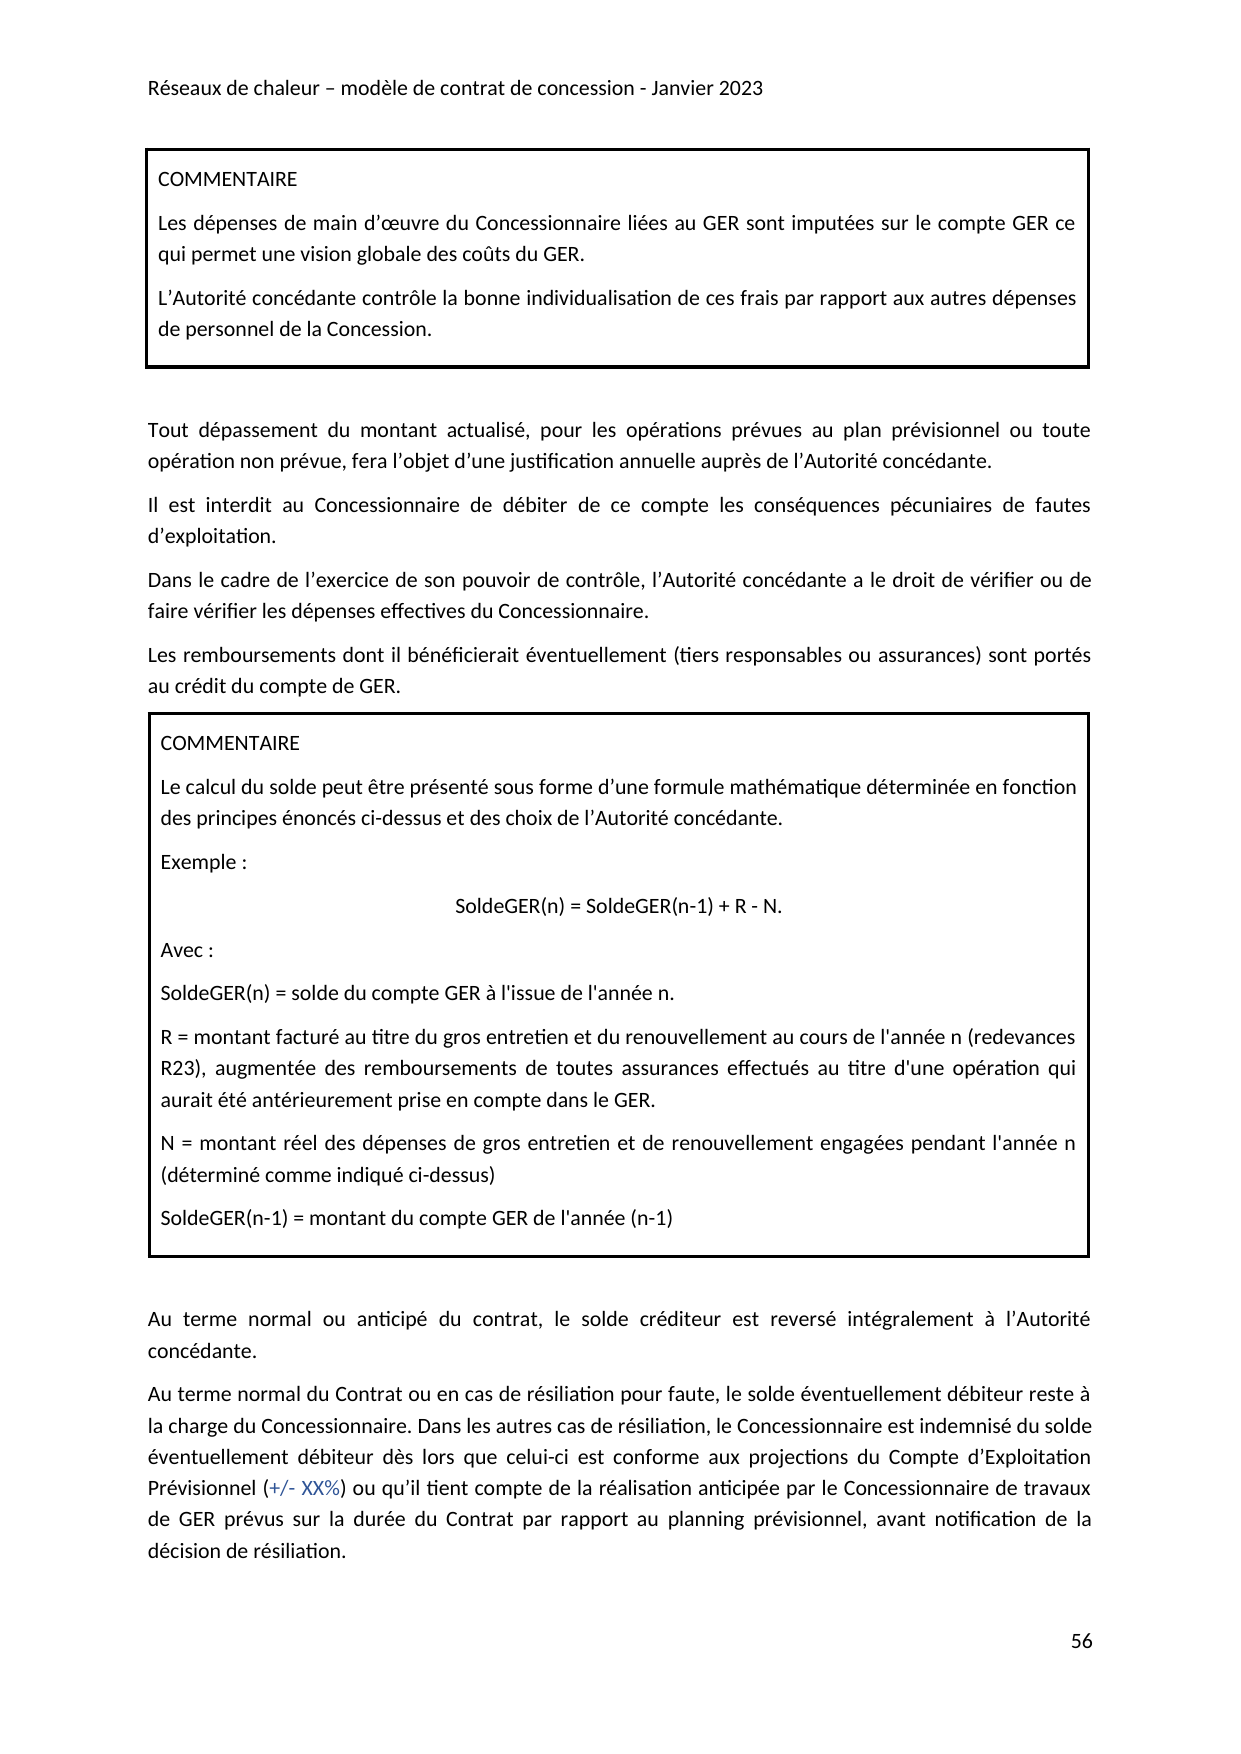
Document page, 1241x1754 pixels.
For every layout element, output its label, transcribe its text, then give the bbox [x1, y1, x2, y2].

text Au terme normal ou anticipé du contrat, le solde créditeur est reversé intégralement à l’Autorité concédante. [148, 1302, 1093, 1364]
table_header COMMENTAIRE Les dépenses de main d’œuvre du Concessionnaire liées au GER sont imputées sur le compte GER ce qui permet une vision globale des coûts du GER. L’Autorité concédante contrôle la bonne individualisation de ces frais par rapport aux autres dépenses de personnel de la Concession. [148, 151, 1087, 365]
text Dans le cadre de l’exercice de son pouvoir de contrôle, l’Autorité concédante a le droit de vérifier ou de faire vérifier les dépenses effectives du Concessionnaire. [148, 562, 1093, 625]
text Au terme normal du Contrat ou en cas de résiliation pour faute, le solde éventuellement débiteur reste à la charge du Concessionnaire. Dans les autres cas de résiliation, le Concessionnaire est indemnisé du solde éventuellement débiteur dès lors que celui-ci est conforme aux projections du Compte d’Exploitation Prévisionnel (+/- XX%) ou qu’il tient compte de la réalisation anticipée par le Concessionnaire de travaux de GER prévus sur la durée du Contrat par rapport au planning prévisionnel, avant notification de la décision de résiliation. [148, 1377, 1093, 1564]
text Il est interdit au Concessionnaire de débiter de ce compte les conséquences pécuniaires de fautes d’exploitation. [148, 487, 1093, 550]
table_header COMMENTAIRE Le calcul du solde peut être présenté sous forme d’une formule mathématique déterminée en fonction des principes énoncés ci-dessus et des choix de l’Autorité concédante. Exemple : SoldeGER(n) = SoldeGER(n-1) + R - N. Avec : SoldeGER(n) = solde du compte GER à l'issue de l'année n. R = montant facturé au titre du gros entretien et du renouvellement au cours de l'année n (redevances R23), augmentée des remboursements de toutes assurances effectués au titre d'une opération qui aurait été antérieurement prise en compte dans le GER. N = montant réel des dépenses de gros entretien et de renouvellement engagées pendant l'année n (déterminé comme indiqué ci-dessus) SoldeGER(n-1) = montant du compte GER de l'année (n-1) [151, 715, 1087, 1255]
text Les remboursements dont il bénéficierait éventuellement (tiers responsables ou assurances) sont portés au crédit du compte de GER. [148, 637, 1093, 700]
text Tout dépassement du montant actualisé, pour les opérations prévues au plan prévisionnel ou toute opération non prévue, fera l’objet d’une justification annuelle auprès de l’Autorité concédante. [148, 412, 1093, 475]
